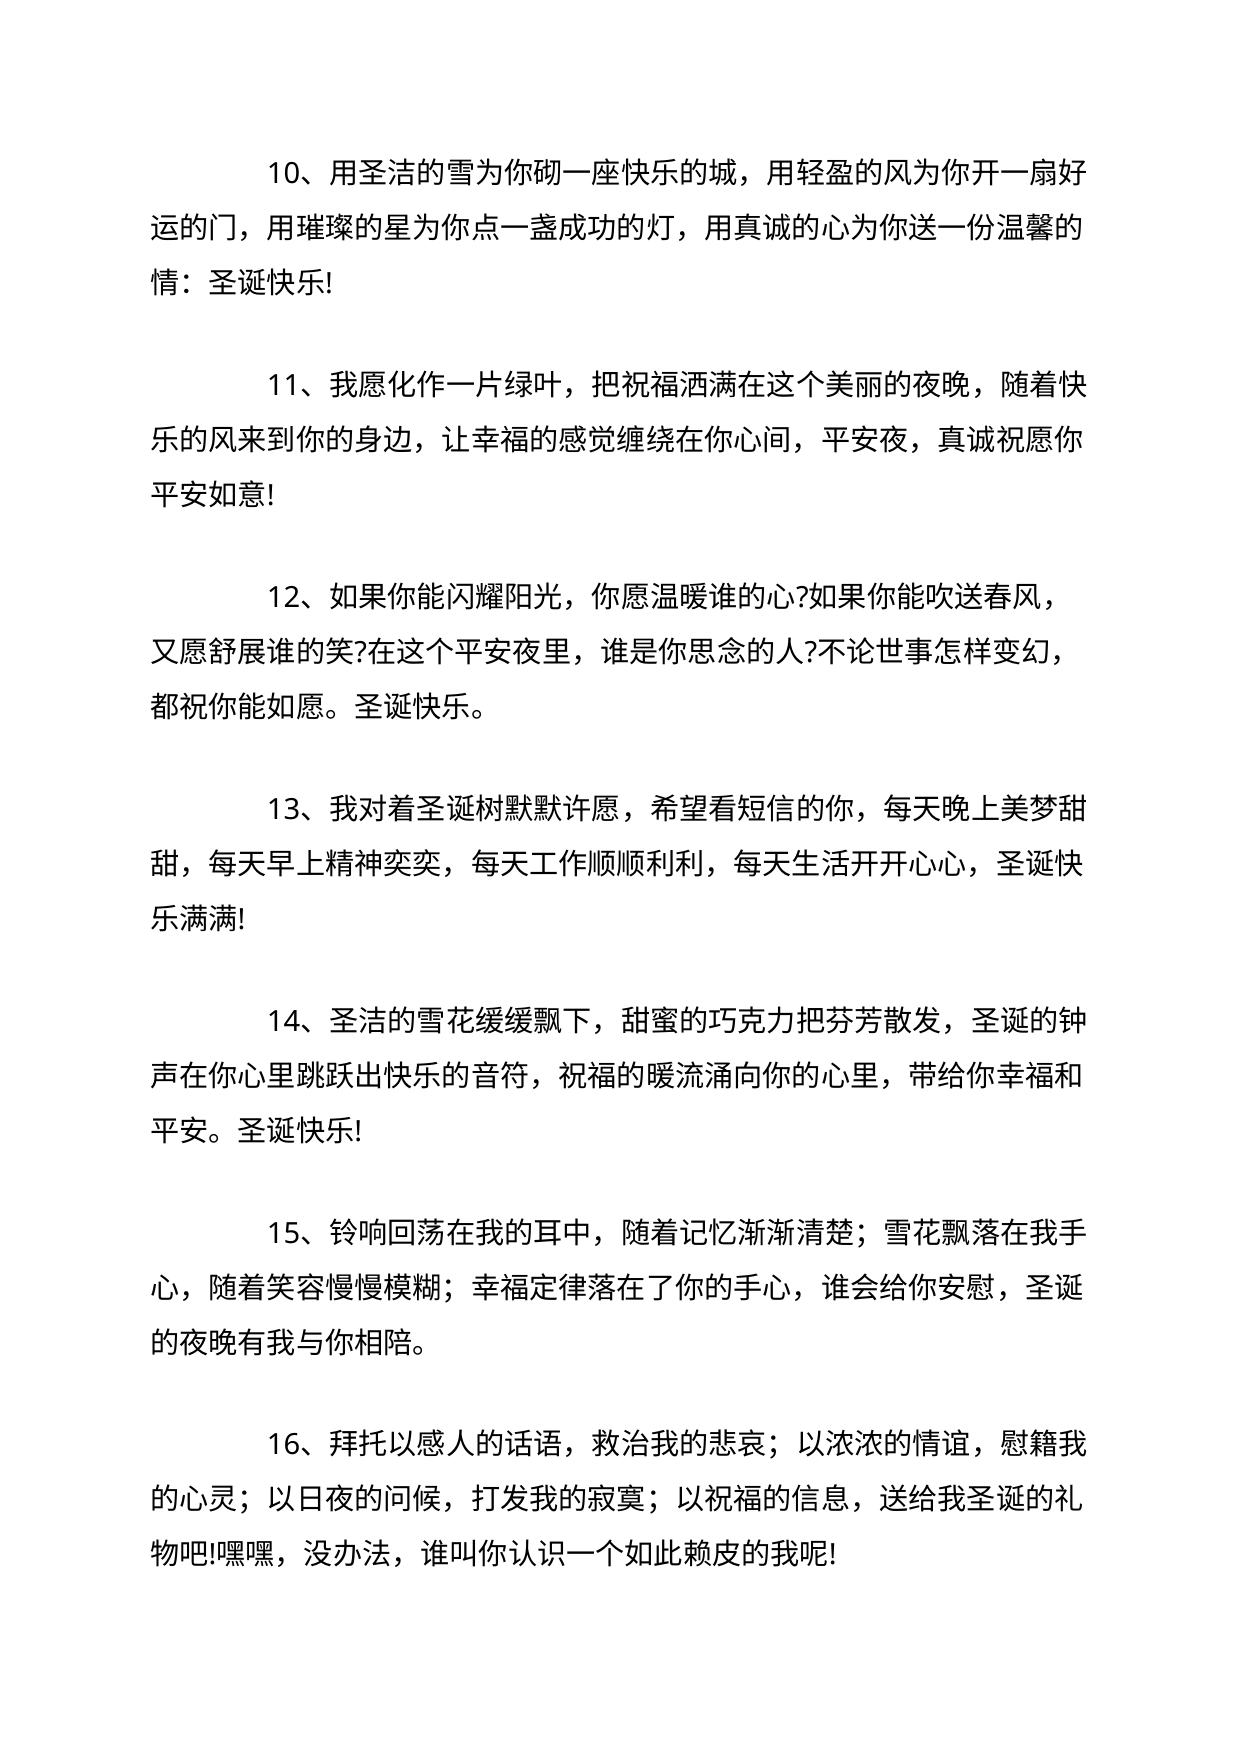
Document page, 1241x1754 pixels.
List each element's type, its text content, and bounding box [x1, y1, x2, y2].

text 13、我对着圣诞树默默许愿，希望看短信的你，每天晚上美梦甜甜，每天早上精神奕奕，每天工作顺顺利利，每天生活开开心心，圣诞快乐满满! [150, 786, 1090, 938]
text 10、用圣洁的雪为你砌一座快乐的城，用轻盈的风为你开一扇好运的门，用璀璨的星为你点一盏成功的灯，用真诚的心为你送一份温馨的情：圣诞快乐! [150, 150, 1090, 302]
text 16、拜托以感人的话语，救治我的悲哀；以浓浓的情谊，慰籍我的心灵；以日夜的问候，打发我的寂寞；以祝福的信息，送给我圣诞的礼物吧!嘿嘿，没办法，谁叫你认识一个如此赖皮的我呢! [150, 1421, 1090, 1573]
text 12、如果你能闪耀阳光，你愿温暖谁的心?如果你能吹送春风，又愿舒展谁的笑?在这个平安夜里，谁是你思念的人?不论世事怎样变幻，都祝你能如愿。圣诞快乐。 [150, 574, 1090, 726]
text 14、圣洁的雪花缓缓飘下，甜蜜的巧克力把芬芳散发，圣诞的钟声在你心里跳跃出快乐的音符，祝福的暖流涌向你的心里，带给你幸福和平安。圣诞快乐! [150, 997, 1090, 1150]
text 15、铃响回荡在我的耳中，随着记忆渐渐清楚；雪花飘落在我手心，随着笑容慢慢模糊；幸福定律落在了你的手心，谁会给你安慰，圣诞的夜晚有我与你相陪。 [150, 1209, 1090, 1361]
text 11、我愿化作一片绿叶，把祝福洒满在这个美丽的夜晚，随着快乐的风来到你的身边，让幸福的感觉缠绕在你心间，平安夜，真诚祝愿你平安如意! [150, 362, 1090, 514]
